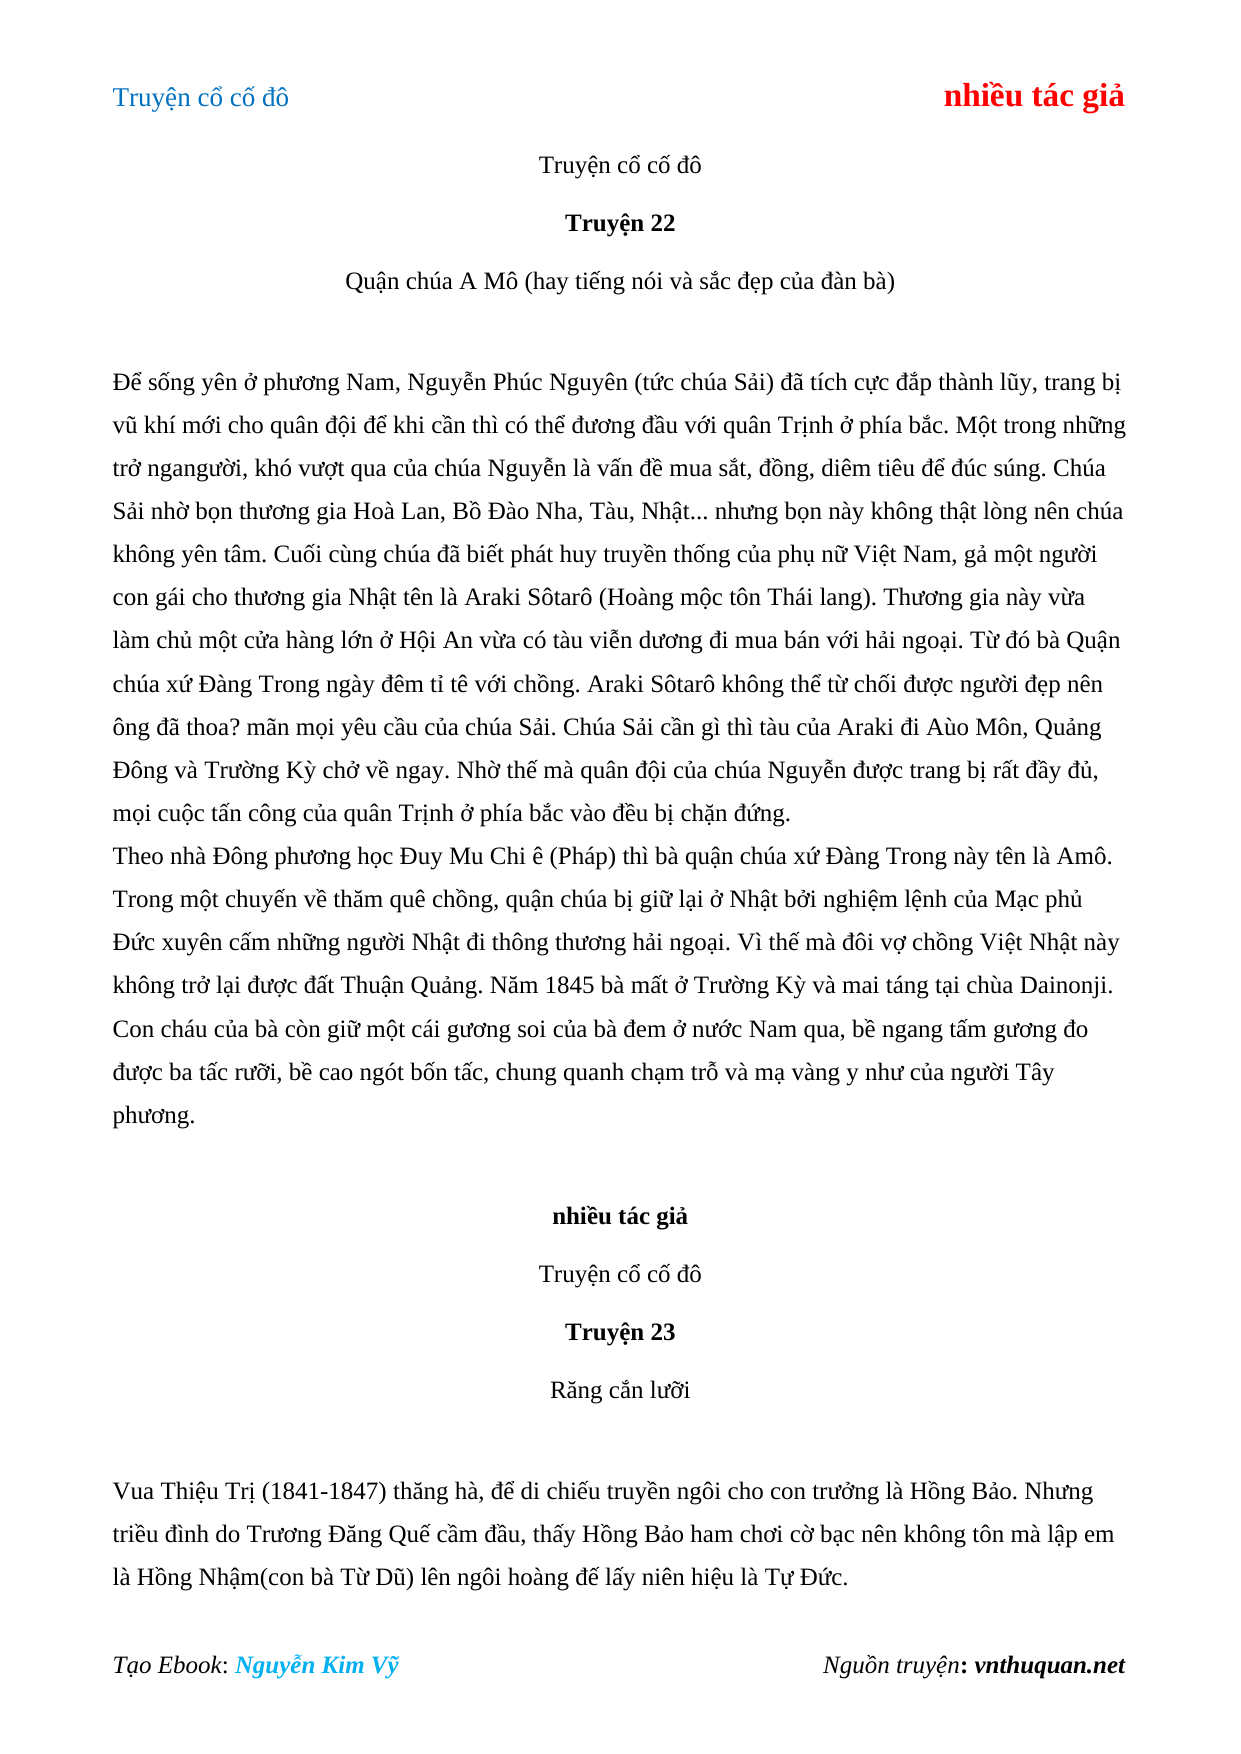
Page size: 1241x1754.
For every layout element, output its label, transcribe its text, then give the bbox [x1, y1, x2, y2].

text Truyện 22 [112, 208, 1128, 237]
text Truyện cổ cố đô [112, 1259, 1128, 1288]
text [112, 1433, 1128, 1591]
text Răng cắn lưỡi [112, 1375, 1128, 1403]
text Quận chúa A Mô (hay tiếng nói và sắc đẹp của đàn bà) [112, 266, 1128, 294]
text Để sống yên ở phương Nam, Nguyễn Phúc Nguyên (tức chúa Sải) đã tích cực đắp thành lũy, trang bị vũ khí mới cho quân đội để khi cần thì có thể đương đầu với quân Trịnh ở phía bắc. Một trong những trở ngangười, khó vượt qua của chúa Nguyễn là vấn đề mua sắt, đồng, diêm tiêu để đúc súng. Chúa Sải nhờ bọn thương gia Hoà Lan, Bồ Đào Nha, Tàu, Nhật... nhưng bọn này không thật lòng nên chúa không yên tâm. Cuối cùng chúa đã biết phát huy truyền thống của phụ nữ Việt Nam, gả một người con gái cho thương gia Nhật tên là Araki Sôtarô (Hoàng mộc tôn Thái lang). Thương gia này vừa làm chủ một cửa hàng lớn ở Hội An vừa có tàu viễn dương đi mua bán với hải ngoại. Từ đó bà Quận chúa xứ Đàng Trong ngày đêm tỉ tê với chồng. Araki Sôtarô không thể từ chối được người đẹp nên ông đã thoa? mãn mọi yêu cầu của chúa Sải. Chúa Sải cần gì thì tàu của Araki đi Aùo Môn, Quảng Đông và Trường Kỳ chở về ngay. Nhờ thế mà quân đội của chúa Nguyễn được trang bị rất đầy đủ, mọi cuộc tấn công của quân Trịnh ở phía bắc vào đều bị chặn đứng. Theo nhà Đông phương học Đuy Mu Chi ê (Pháp) thì bà quận chúa xứ Đàng Trong này tên là Amô. Trong một chuyến về thăm quê chồng, quận chúa bị giữ lại ở Nhật bởi nghiệm lệnh của Mạc phủ Đức xuyên cấm những người Nhật đi thông thương hải ngoại. Vì thế mà đôi vợ chồng Việt Nhật này không trở lại được đất Thuận Quảng. Năm 1845 bà mất ở Trường Kỳ và mai táng tại chùa Dainonji. Con cháu của bà còn giữ một cái gương soi của bà đem ở nước Nam qua, bề ngang tấm gương đo được ba tấc rưỡi, bề cao ngót bốn tấc, chung quanh chạm trỗ và mạ vàng y như của người Tây phương. [112, 324, 1128, 1129]
text Truyện 23 [112, 1317, 1128, 1346]
text nhiều tác giả [112, 1201, 1128, 1230]
text Truyện cổ cố đô [112, 150, 1128, 179]
